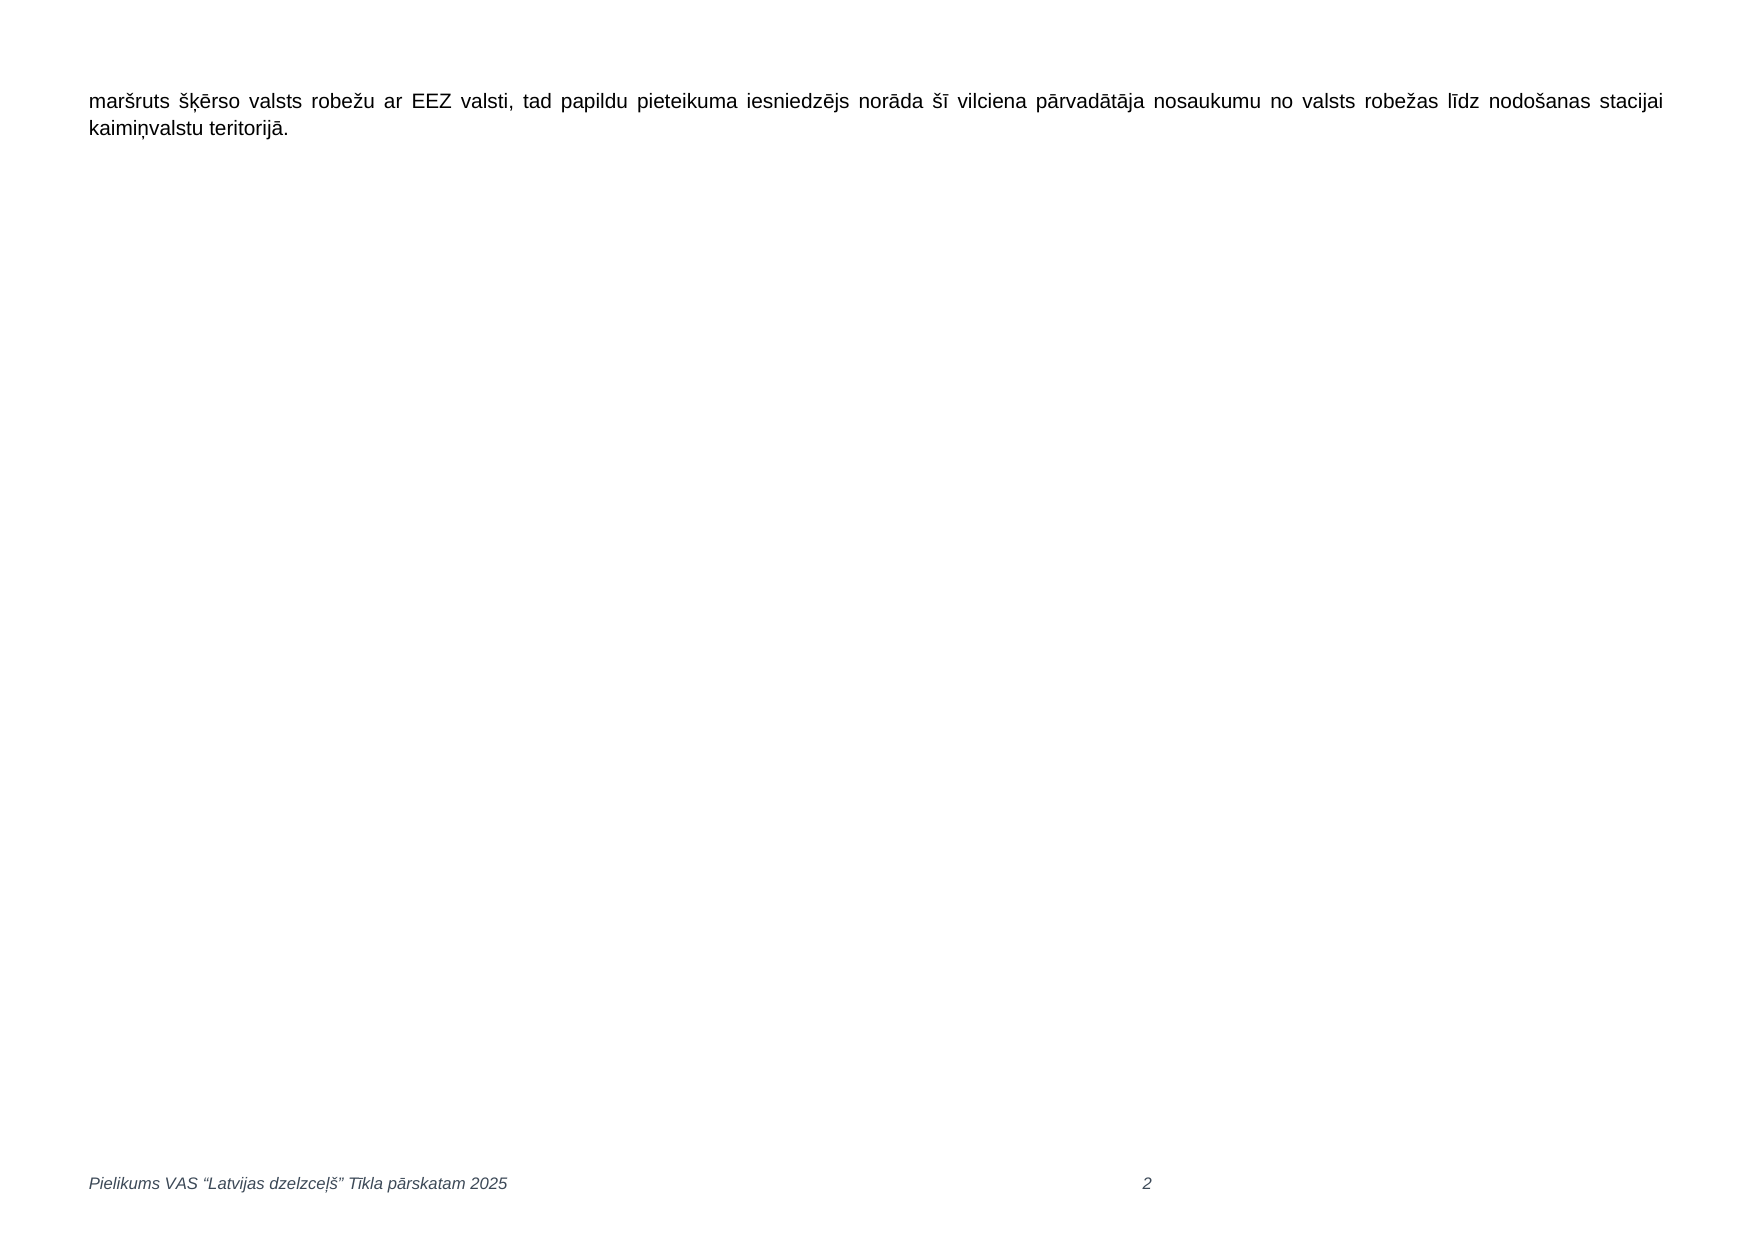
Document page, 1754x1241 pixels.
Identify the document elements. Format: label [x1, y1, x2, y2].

text [89, 89, 1665, 140]
